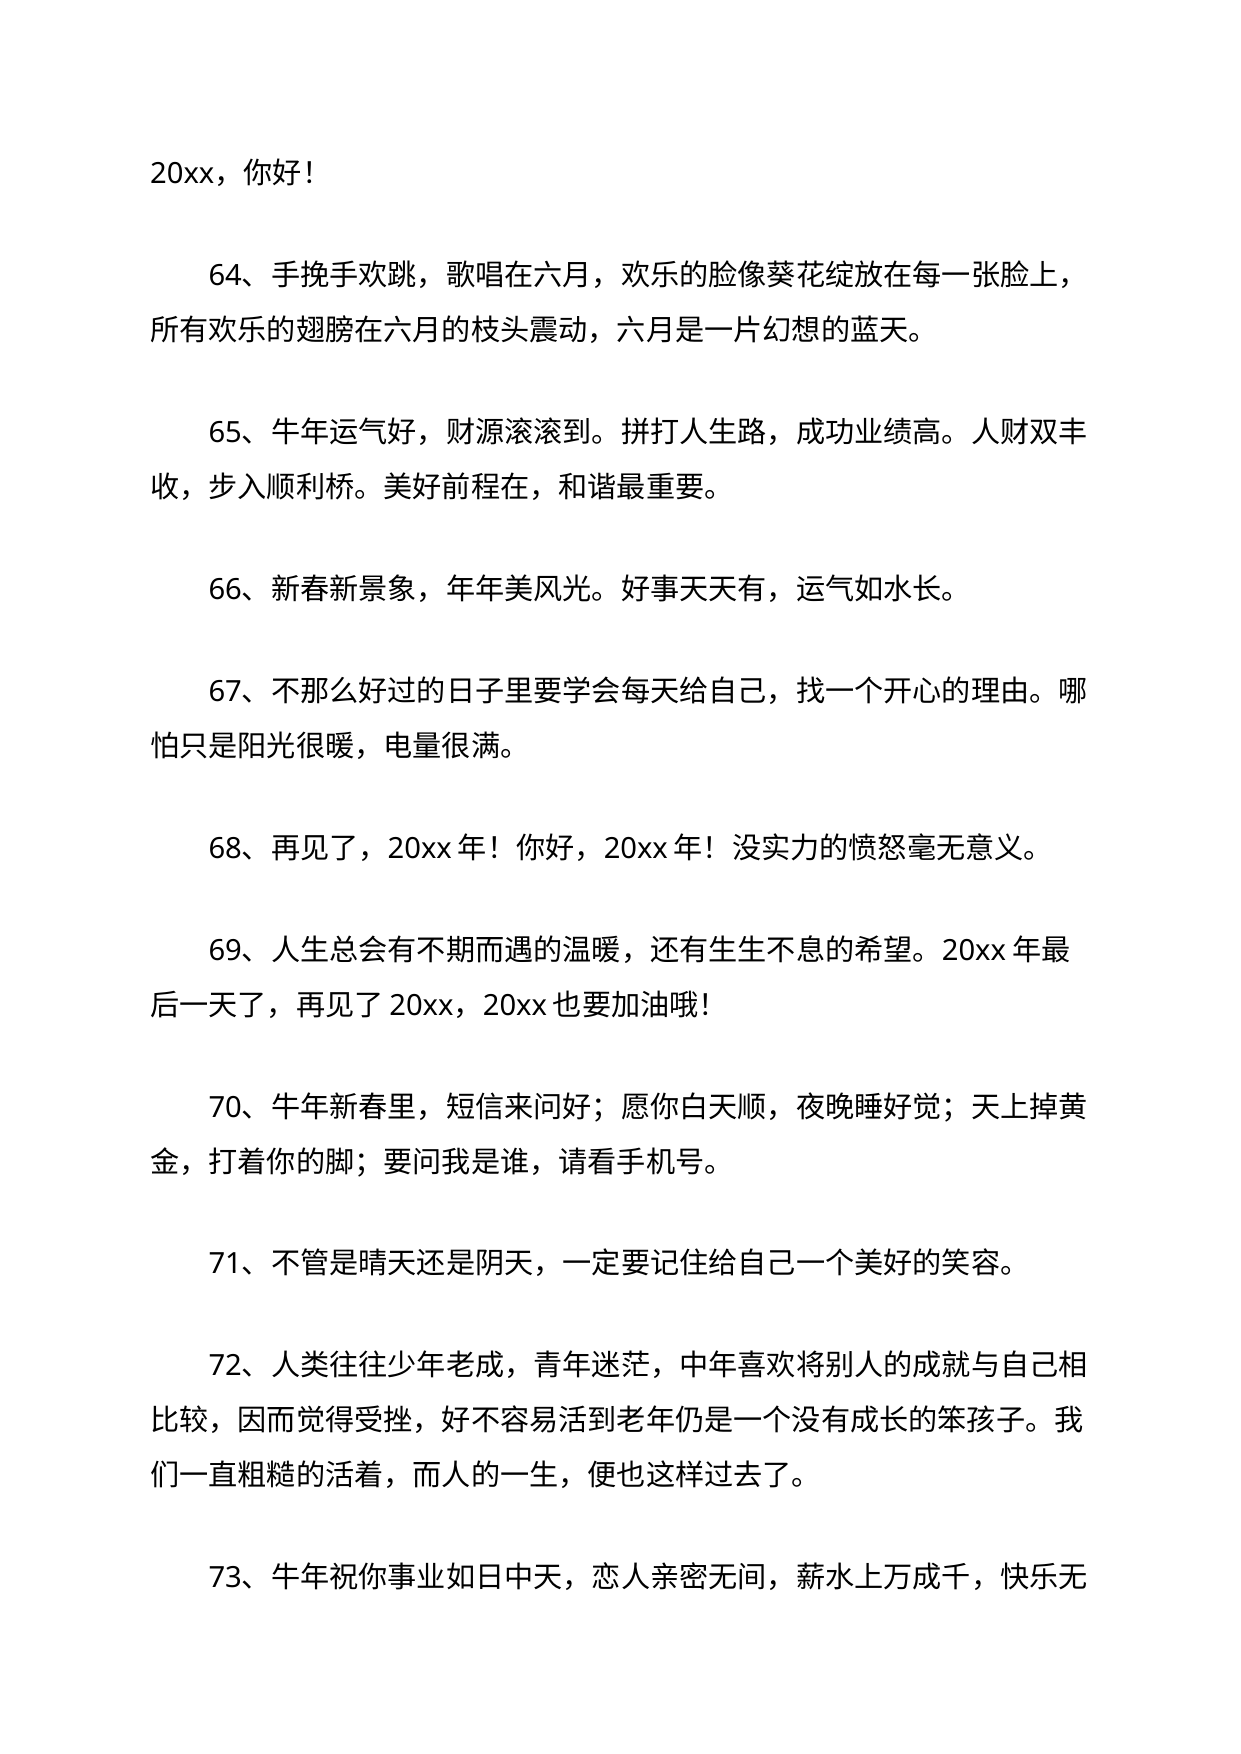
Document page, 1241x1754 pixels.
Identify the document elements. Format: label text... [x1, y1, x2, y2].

text 71、不管是晴天还是阴天，一定要记住给自己一个美好的笑容。 [150, 1240, 1090, 1282]
text 72、人类往往少年老成，青年迷茫，中年喜欢将别人的成就与自己相比较，因而觉得受挫，好不容易活到老年仍是一个没有成长的笨孩子。我们一直粗糙的活着，而人的一生，便也这样过去了。 [150, 1342, 1090, 1494]
text 69、人生总会有不期而遇的温暖，还有生生不息的希望。20xx年最后一天了，再见了20xx，20xx也要加油哦！ [150, 926, 1090, 1024]
text 64、手挽手欢跳，歌唱在六月，欢乐的脸像葵花绽放在每一张脸上，所有欢乐的翅膀在六月的枝头震动，六月是一片幻想的蓝天。 [150, 252, 1090, 349]
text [150, 1554, 1090, 1596]
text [150, 150, 1090, 192]
text 66、新春新景象，年年美风光。好事天天有，运气如水长。 [150, 566, 1090, 608]
text 65、牛年运气好，财源滚滚到。拼打人生路，成功业绩高。人财双丰收，步入顺利桥。美好前程在，和谐最重要。 [150, 409, 1090, 506]
text 70、牛年新春里，短信来问好；愿你白天顺，夜晚睡好觉；天上掉黄金，打着你的脚；要问我是谁，请看手机号。 [150, 1083, 1090, 1181]
text 68、再见了，20xx年！你好，20xx年！没实力的愤怒毫无意义。 [150, 824, 1090, 867]
text 67、不那么好过的日子里要学会每天给自己，找一个开心的理由。哪怕只是阳光很暖，电量很满。 [150, 667, 1090, 765]
